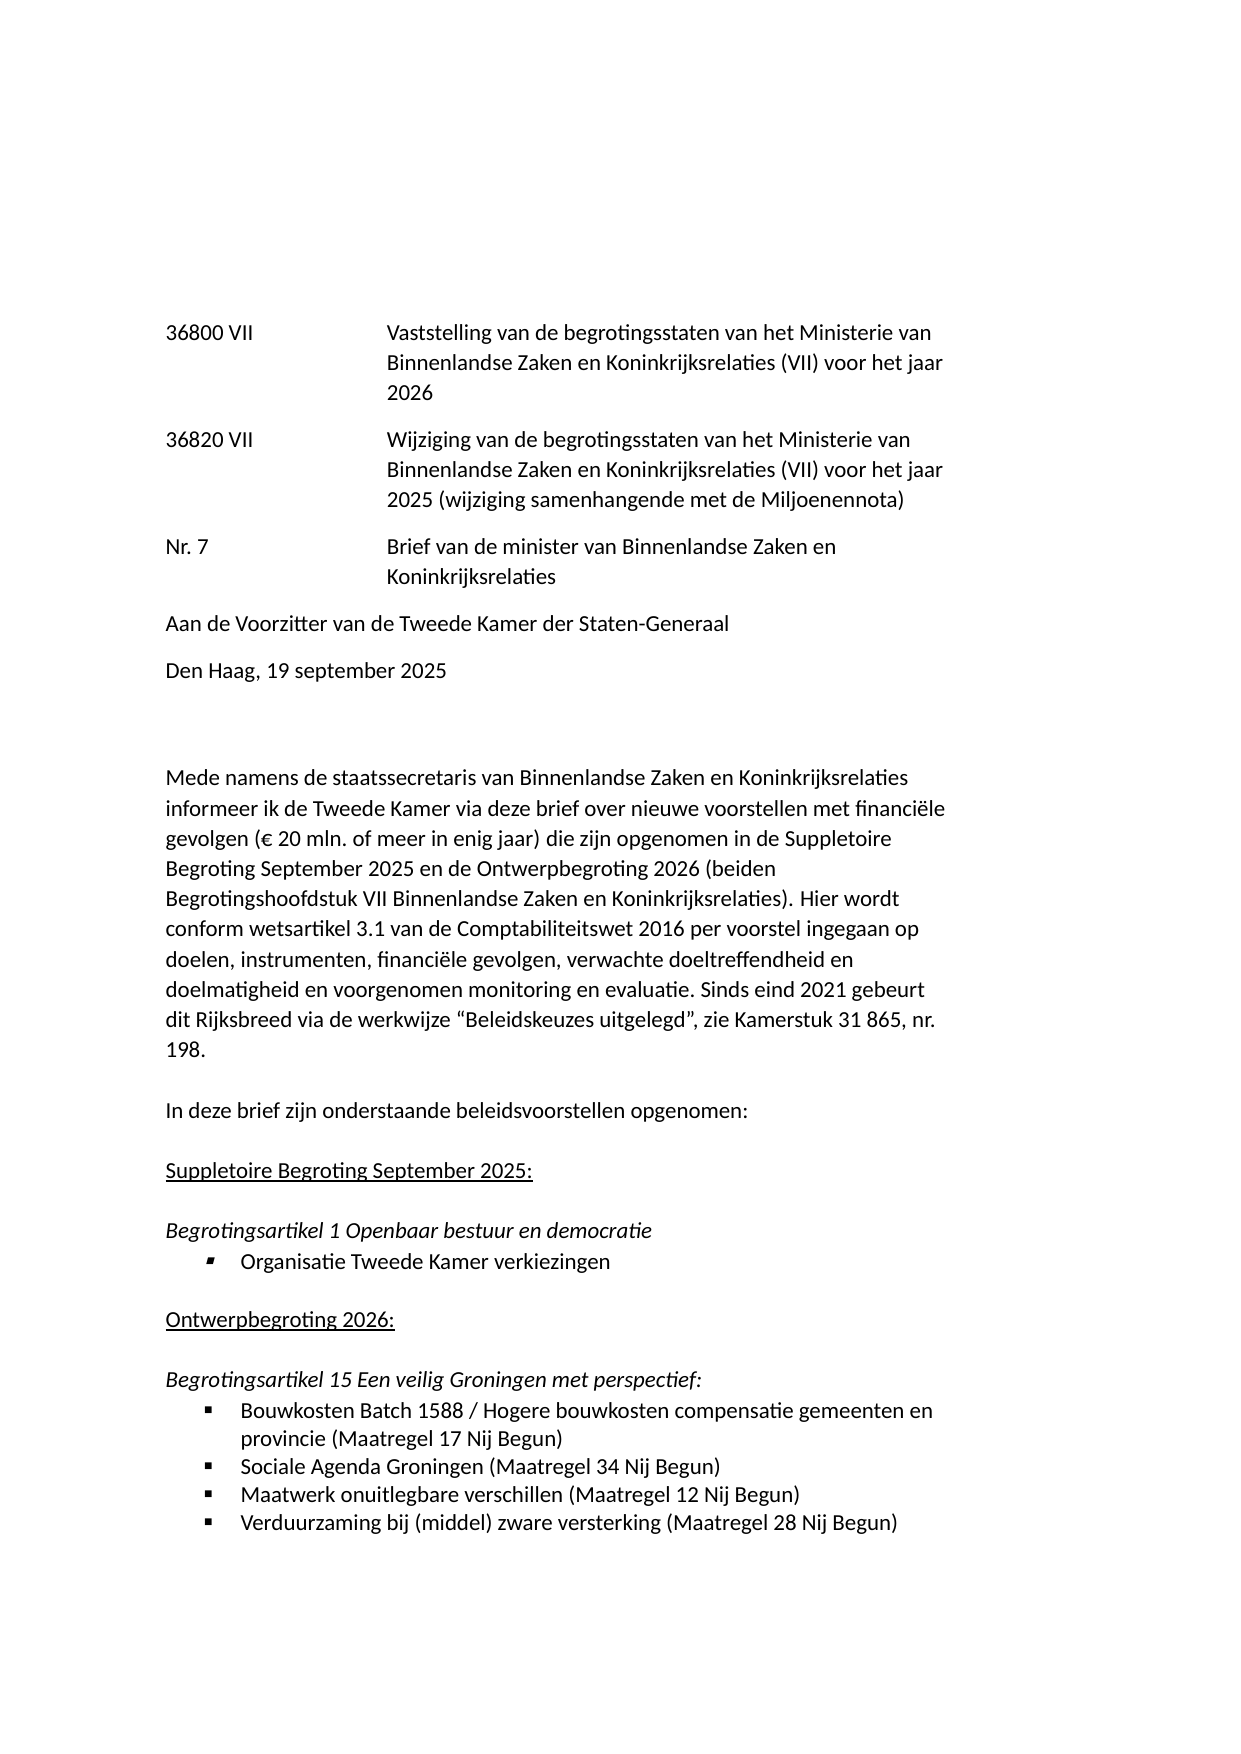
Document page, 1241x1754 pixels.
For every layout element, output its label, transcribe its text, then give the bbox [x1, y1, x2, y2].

text Nr. 7 Brief van de minister van Binnenlandse Zaken en Koninkrijksrelaties [165, 532, 951, 591]
text Den Haag, 19 september 2025 [165, 656, 951, 684]
text Ontwerpbegroting 2026: [165, 1305, 951, 1333]
text Suppletoire Begroting September 2025: [165, 1156, 951, 1184]
text Begrotingsartikel 1 Openbaar bestuur en democratie [165, 1217, 951, 1245]
list Maatwerk onuitlegbare verschillen (Maatregel 12 Nij Begun) [203, 1480, 951, 1508]
text Aan de Voorzitter van de Tweede Kamer der Staten-Generaal [165, 609, 951, 637]
text Begrotingsartikel 15 Een veilig Groningen met perspectief: [165, 1366, 951, 1393]
text In deze brief zijn onderstaande beleidsvoorstellen opgenomen: [165, 1096, 951, 1124]
list Sociale Agenda Groningen (Maatregel 34 Nij Begun) [203, 1452, 951, 1480]
list Bouwkosten Batch 1588 / Hogere bouwkosten compensatie gemeenten en provincie (Maatregel 17 Nij Begun) [203, 1396, 951, 1452]
text 36800 VII Vaststelling van de begrotingsstaten van het Ministerie van Binnenlandse Zaken en Koninkrijksrelaties (VII) voor het jaar 2026 [165, 318, 951, 406]
list Organisatie Tweede Kamer verkiezingen [203, 1247, 951, 1275]
text 36820 VII Wijziging van de begrotingsstaten van het Ministerie van Binnenlandse Zaken en Koninkrijksrelaties (VII) voor het jaar 2025 (wijziging samenhangende met de Miljoenennota) [165, 425, 951, 513]
list Verduurzaming bij (middel) zware versterking (Maatregel 28 Nij Begun) [203, 1508, 951, 1536]
text Mede namens de staatssecretaris van Binnenlandse Zaken en Koninkrijksrelaties informeer ik de Tweede Kamer via deze brief over nieuwe voorstellen met financiële gevolgen (€ 20 mln. of meer in enig jaar) die zijn opgenomen in de Suppletoire Begroting September 2025 en de Ontwerpbegroting 2026 (beiden Begrotingshoofdstuk VII Binnenlandse Zaken en Koninkrijksrelaties). Hier wordt conform wetsartikel 3.1 van de Comptabiliteitswet 2016 per voorstel ingegaan op doelen, instrumenten, financiële gevolgen, verwachte doeltreffendheid en doelmatigheid en voorgenomen monitoring en evaluatie. Sinds eind 2021 gebeurt dit Rijksbreed via de werkwijze “Beleidskeuzes uitgelegd”, zie Kamerstuk 31 865, nr. 198. [165, 703, 951, 1063]
